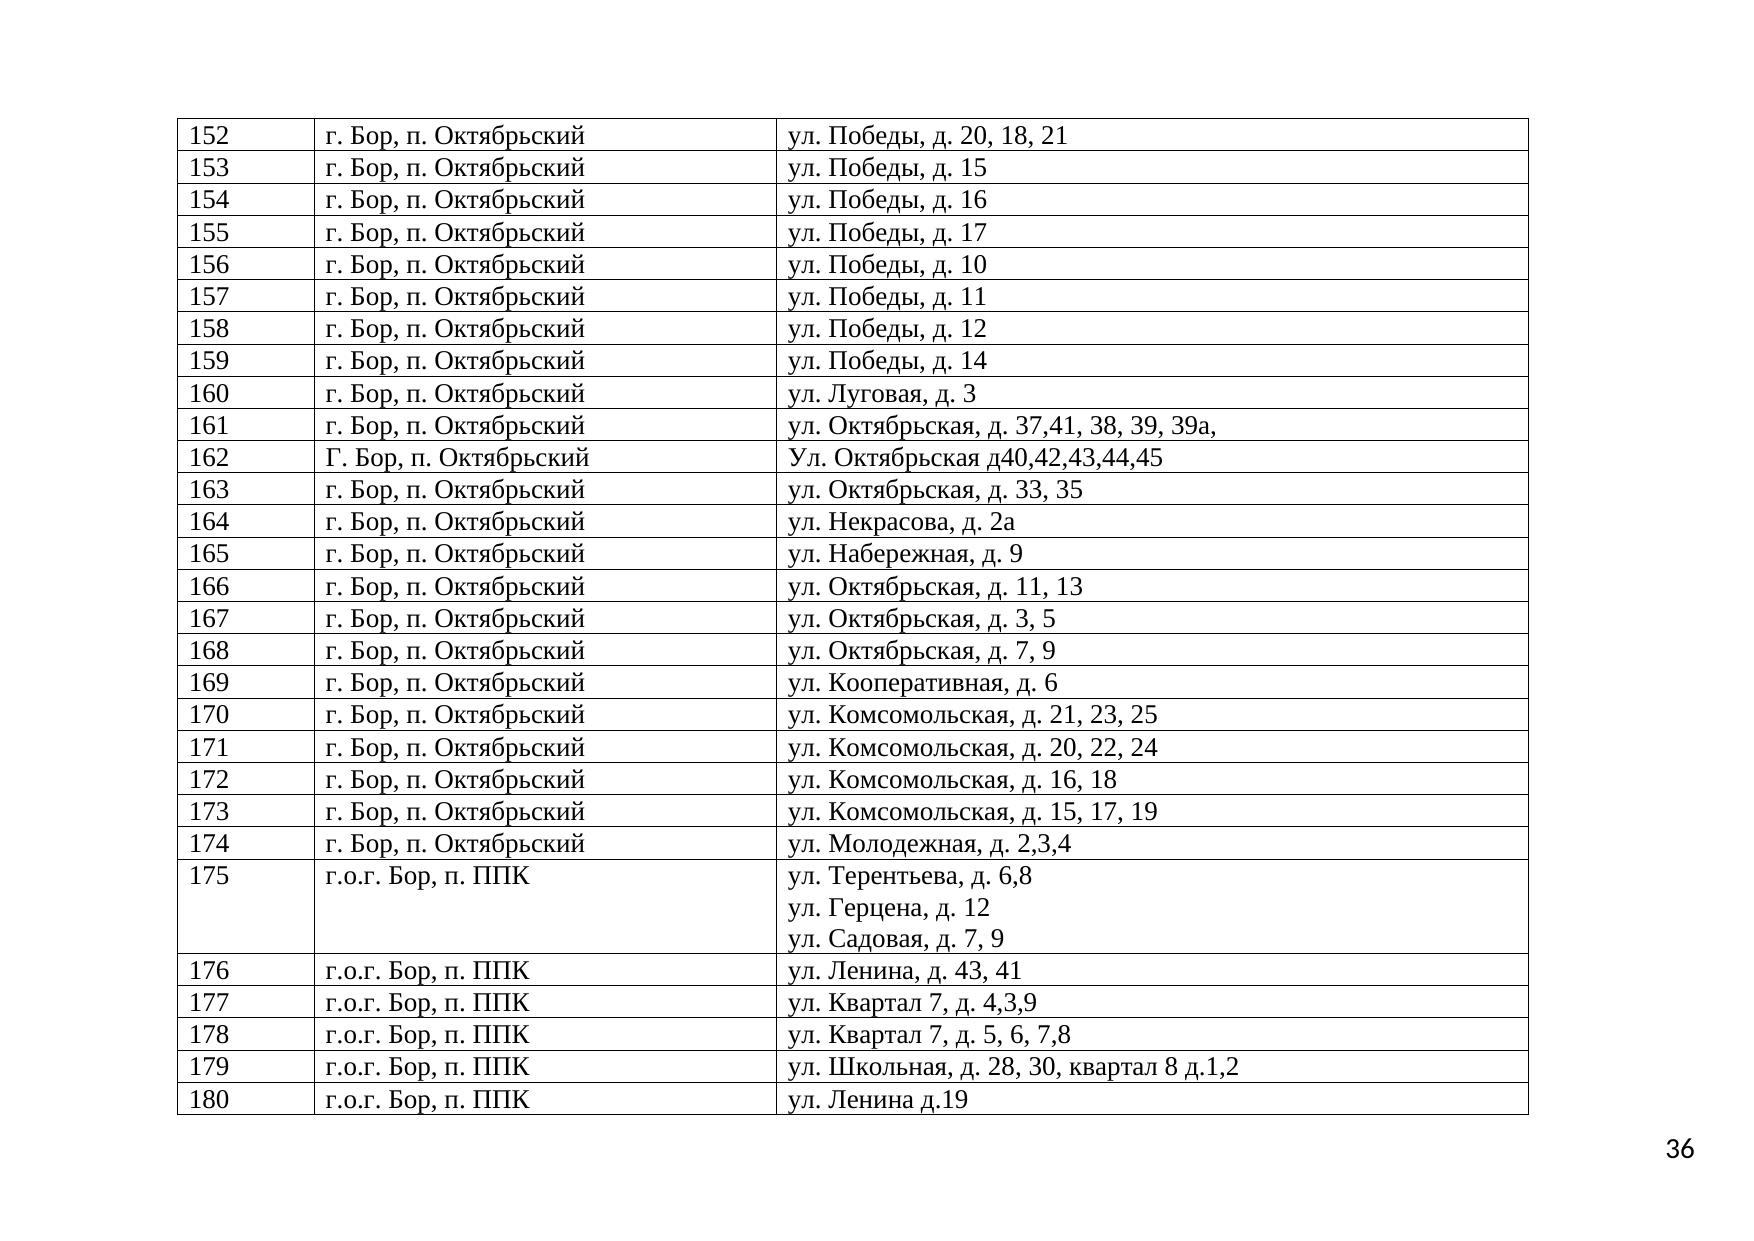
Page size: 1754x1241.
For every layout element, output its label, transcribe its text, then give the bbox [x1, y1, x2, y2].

table_cell г. Бор, п. Октябрьский [315, 248, 776, 279]
table_cell [178, 570, 314, 601]
table_cell г.о.г. Бор, п. ППК [315, 1018, 776, 1049]
table_cell ул. Комсомольская, д. 15, 17, 19 [777, 795, 1528, 826]
table_cell ул. Победы, д. 17 [777, 216, 1528, 247]
table_cell г. Бор, п. Октябрьский [315, 505, 776, 537]
table_cell [178, 954, 314, 985]
table_cell Ул. Октябрьская д40,42,43,44,45 [777, 441, 1528, 472]
table_cell ул. Набережная, д. 9 [777, 538, 1528, 569]
table_cell [178, 827, 314, 858]
table_cell г. Бор, п. Октябрьский [315, 151, 776, 182]
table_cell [315, 119, 776, 150]
table_cell ул. Октябрьская, д. 33, 35 [777, 473, 1528, 504]
table_cell [178, 602, 314, 633]
table_cell [178, 666, 314, 697]
table_cell г. Бор, п. Октябрьский [315, 409, 776, 440]
table_cell ул. Победы, д. 10 [777, 248, 1528, 279]
table_cell ул. Октябрьская, д. 7, 9 [777, 634, 1528, 665]
table_cell г. Бор, п. Октябрьский [315, 345, 776, 376]
table_cell г. Бор, п. Октябрьский [315, 666, 776, 697]
table_cell ул. Победы, д. 20, 18, 21 [777, 119, 1528, 150]
table_cell [178, 538, 314, 569]
table_cell г. Бор, п. Октябрьский [315, 795, 776, 826]
table_cell ул. Комсомольская, д. 21, 23, 25 [777, 699, 1528, 730]
table_cell ул. Октябрьская, д. 37,41, 38, 39, 39а, [777, 409, 1528, 440]
table_cell ул. Молодежная, д. 2,3,4 [777, 827, 1528, 858]
table_cell г. Бор, п. Октябрьский [315, 184, 776, 215]
table_cell [178, 860, 314, 953]
table_cell г. Бор, п. Октябрьский [315, 570, 776, 601]
table_cell ул. Победы, д. 12 [777, 312, 1528, 343]
table_cell [178, 795, 314, 826]
table_cell г. Бор, п. Октябрьский [315, 827, 776, 858]
table_cell [178, 151, 314, 182]
table_cell [178, 119, 314, 150]
table_cell г. Бор, п. Октябрьский [315, 699, 776, 730]
table_cell г. Бор, п. Октябрьский [315, 538, 776, 569]
table_cell г. Бор, п. Октябрьский [315, 602, 776, 633]
table_cell [178, 731, 314, 762]
table_cell г. Бор, п. Октябрьский [315, 634, 776, 665]
table_cell ул. Школьная, д. 28, 30, квартал 8 д.1,2 [777, 1051, 1528, 1082]
table_cell ул. Победы, д. 16 [777, 184, 1528, 215]
table_cell [178, 345, 314, 376]
table_cell ул. Октябрьская, д. 3, 5 [777, 602, 1528, 633]
table_cell ул. Ленина, д. 43, 41 [777, 954, 1528, 985]
table_cell [178, 505, 314, 537]
table_cell г. Бор, п. Октябрьский [315, 377, 776, 408]
table_cell г. Бор, п. Октябрьский [315, 731, 776, 762]
table_cell [178, 1018, 314, 1049]
table_cell ул. Ленина д.19 [777, 1083, 1528, 1114]
table_cell г.о.г. Бор, п. ППК [315, 1083, 776, 1114]
table_cell ул. Победы, д. 15 [777, 151, 1528, 182]
table_cell г.о.г. Бор, п. ППК [315, 1051, 776, 1082]
table_cell г.о.г. Бор, п. ППК [315, 954, 776, 985]
table_cell [178, 216, 314, 247]
table_cell ул. Кооперативная, д. 6 [777, 666, 1528, 697]
table_cell [178, 986, 314, 1017]
table_cell [178, 1083, 314, 1114]
table_cell г.о.г. Бор, п. ППК [315, 860, 776, 953]
table_cell г. Бор, п. Октябрьский [315, 473, 776, 504]
table_cell ул. Комсомольская, д. 20, 22, 24 [777, 731, 1528, 762]
table_cell г. Бор, п. Октябрьский [315, 280, 776, 311]
table_cell [178, 441, 314, 472]
table_cell ул. Квартал 7, д. 5, 6, 7,8 [777, 1018, 1528, 1049]
table_cell [178, 280, 314, 311]
table_cell г. Бор, п. Октябрьский [315, 312, 776, 343]
table_cell г.о.г. Бор, п. ППК [315, 986, 776, 1017]
table_cell ул. Луговая, д. 3 [777, 377, 1528, 408]
table_cell [178, 1051, 314, 1082]
table_cell [178, 699, 314, 730]
table_cell ул. Квартал 7, д. 4,3,9 [777, 986, 1528, 1017]
table_cell [178, 312, 314, 343]
table_cell ул. Победы, д. 14 [777, 345, 1528, 376]
table_cell ул. Комсомольская, д. 16, 18 [777, 763, 1528, 794]
table_cell Г. Бор, п. Октябрьский [315, 441, 776, 472]
table_cell [178, 634, 314, 665]
table_cell ул. Октябрьская, д. 11, 13 [777, 570, 1528, 601]
table_cell [178, 473, 314, 504]
table_cell ул. Победы, д. 11 [777, 280, 1528, 311]
table_cell ул. Некрасова, д. 2а [777, 505, 1528, 537]
table_cell ул. Терентьева, д. 6,8 ул. Герцена, д. 12 ул. Садовая, д. 7, 9 [777, 860, 1528, 953]
table_cell [178, 377, 314, 408]
table_cell [178, 184, 314, 215]
table_cell г. Бор, п. Октябрьский [315, 763, 776, 794]
table_cell г. Бор, п. Октябрьский [315, 216, 776, 247]
table_cell [178, 763, 314, 794]
table_cell [178, 409, 314, 440]
table_cell [178, 248, 314, 279]
